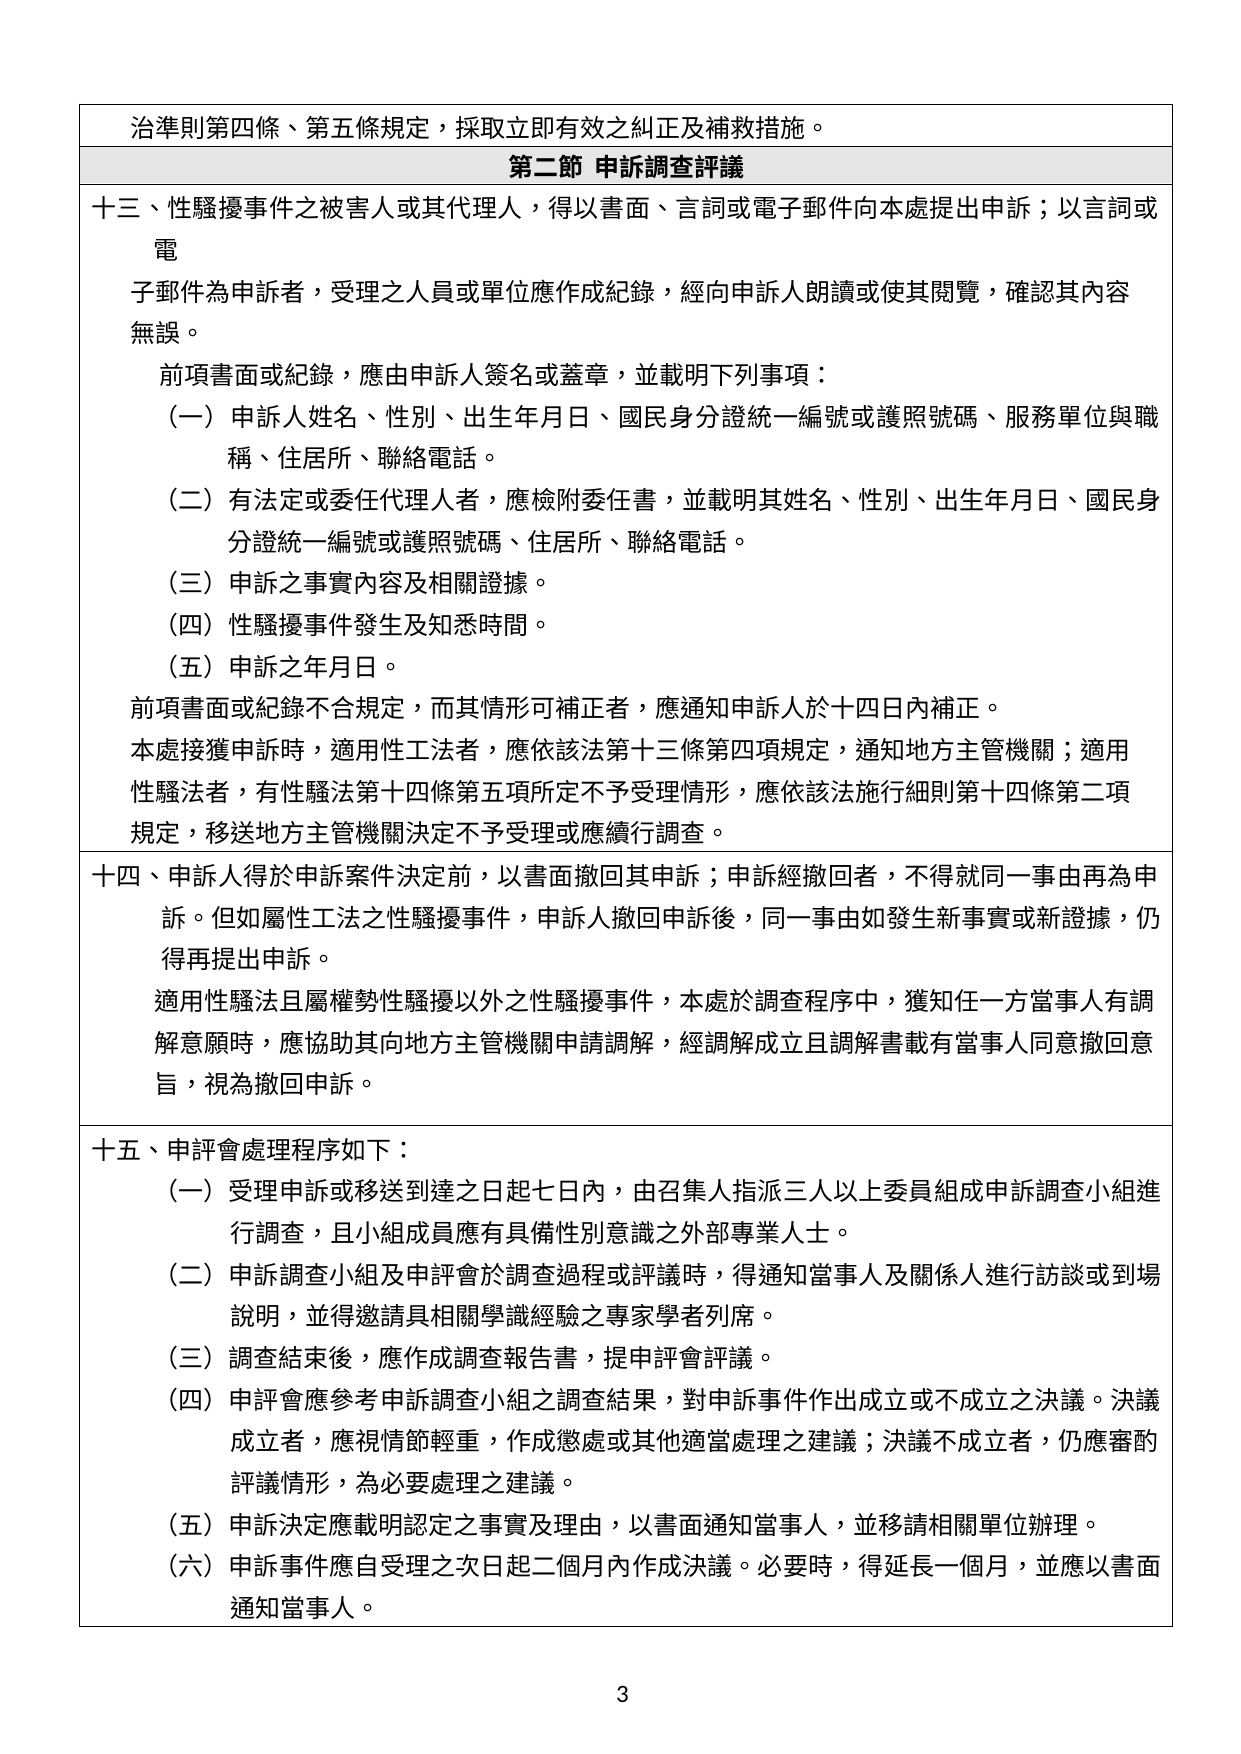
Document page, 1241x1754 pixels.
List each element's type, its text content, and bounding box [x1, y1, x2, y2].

table_cell 十四、申訴人得於申訴案件決定前，以書面撤回其申訴；申訴經撤回者，不得就同一事由再為申訴。但如屬性工法之性騷擾事件，申訴人撤回申訴後，同一事由如發生新事實或新證據，仍得再提出申訴。 適用性騷法且屬權勢性騷擾以外之性騷擾事件，本處於調查程序中，獲知任一方當事人有調 解意願時，應協助其向地方主管機關申請調解，經調解成立且調解書載有當事人同意撤回意 旨，視為撤回申訴。 [80, 852, 1172, 1125]
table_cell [80, 105, 1172, 146]
table_cell 十三、性騷擾事件之被害人或其代理人，得以書面、言詞或電子郵件向本處提出申訴；以言詞或電 子郵件為申訴者，受理之人員或單位應作成紀錄，經向申訴人朗讀或使其閱覽，確認其內容 無誤。 前項書面或紀錄，應由申訴人簽名或蓋章，並載明下列事項： （一）申訴人姓名、性別、出生年月日、國民身分證統一編號或護照號碼、服務單位與職稱、住居所、聯絡電話。 （二）有法定或委任代理人者，應檢附委任書，並載明其姓名、性別、出生年月日、國民身分證統一編號或護照號碼、住居所、聯絡電話。 （三）申訴之事實內容及相關證據。 （四）性騷擾事件發生及知悉時間。 （五）申訴之年月日。 前項書面或紀錄不合規定，而其情形可補正者，應通知申訴人於十四日內補正。 本處接獲申訴時，適用性工法者，應依該法第十三條第四項規定，通知地方主管機關；適用 性騷法者，有性騷法第十四條第五項所定不予受理情形，應依該法施行細則第十四條第二項 規定，移送地方主管機關決定不予受理或應續行調查。 [80, 185, 1172, 851]
table_cell 第二節 申訴調查評議 [80, 147, 1172, 183]
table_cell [80, 1126, 1172, 1626]
